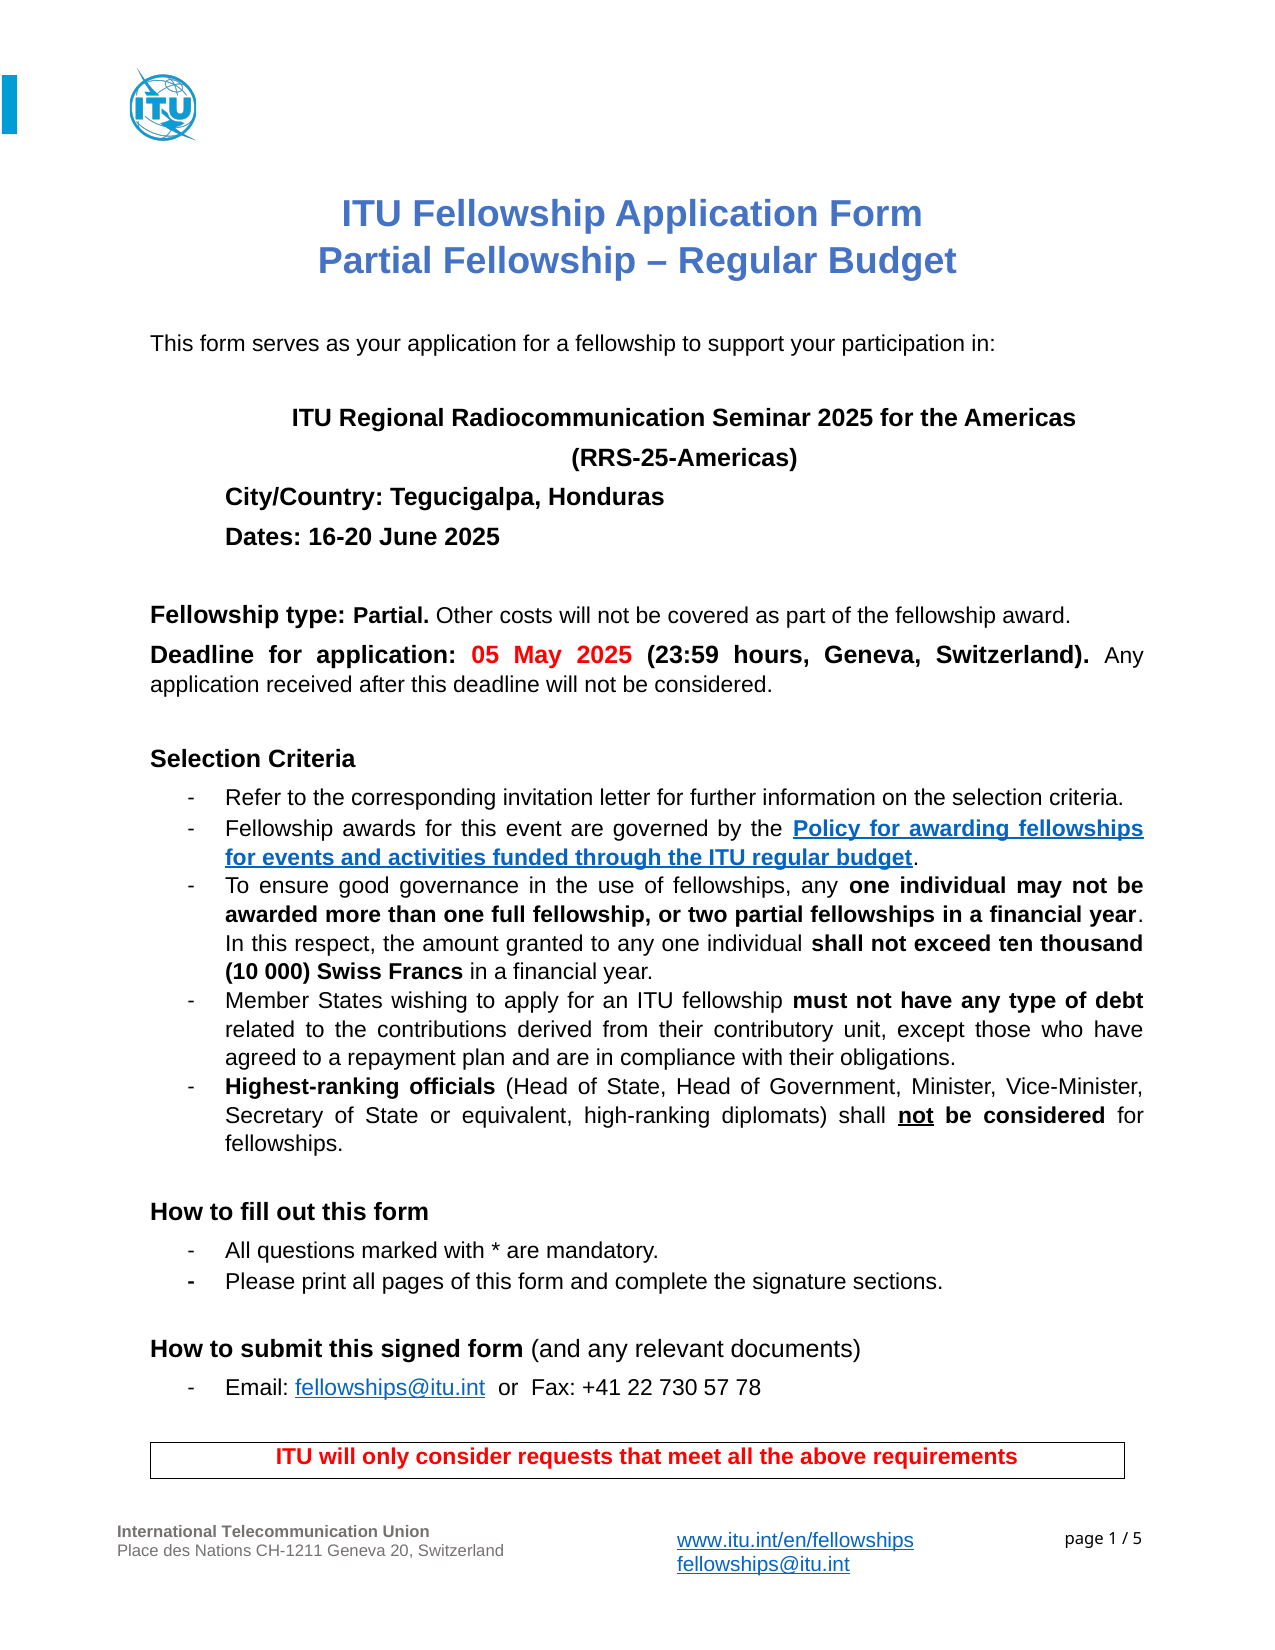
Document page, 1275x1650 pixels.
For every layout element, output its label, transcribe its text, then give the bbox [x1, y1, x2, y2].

list Member States wishing to apply for an ITU fellowship must not have any type of debt related to the contributions derived from their contributory unit, except those who have agreed to a repayment plan and are in compliance with their obligations. [187, 986, 1144, 1070]
text City/Country: Tegucigalpa, Honduras [225, 482, 1144, 511]
text This form serves as your application for a fellowship to support your participation in: [150, 330, 1144, 356]
text How to fill out this form [150, 1197, 1144, 1226]
picture [171, 116, 197, 141]
text ITU Regional Radiocommunication Seminar 2025 for the Americas [225, 403, 1144, 432]
list To ensure good governance in the use of fellowships, any one individual may not be awarded more than one full fellowship, or two partial fellowships in a financial year. In this respect, the amount granted to any one individual shall not exceed ten thousand (10 000) Swiss Francs in a financial year. [187, 872, 1144, 984]
text Selection Criteria [150, 744, 1144, 773]
text Deadline for application: 05 May 2025 (23:59 hours, Geneva, Switzerland). Any application received after this deadline will not be considered. [150, 640, 1144, 697]
text Fellowship type: Partial. Other costs will not be covered as part of the fellowship award. [150, 600, 1144, 629]
text Dates: 16-20 June 2025 [225, 522, 1144, 550]
text How to submit this signed form (and any relevant documents) [150, 1334, 1144, 1362]
list Refer to the corresponding invitation letter for further information on the selection criteria. [187, 783, 1144, 811]
list Please print all pages of this form and complete the signature sections. [187, 1267, 1144, 1295]
text (RRS-25-Americas) [225, 443, 1144, 472]
picture [132, 78, 194, 137]
picture [129, 67, 197, 99]
list All questions marked with * are mandatory. [187, 1237, 1144, 1264]
picture [129, 116, 155, 141]
list Highest-ranking officials (Head of State, Head of Government, Minister, Vice-Minister, Secretary of State or equivalent, high-ranking diplomats) shall not be considered for fellowships. [187, 1072, 1144, 1156]
subtitle ITU Fellowship Application Form Partial Fellowship – Regular Budget [150, 192, 1125, 281]
table_header ITU will only consider requests that meet all the above requirements [151, 1443, 1124, 1478]
list Fellowship awards for this event are governed by the Policy for awarding fellowships for events and activities funded through the ITU regular budget. [187, 814, 1144, 870]
list Email: fellowships@itu.int or Fax: +41 22 730 57 78 [187, 1373, 1144, 1401]
